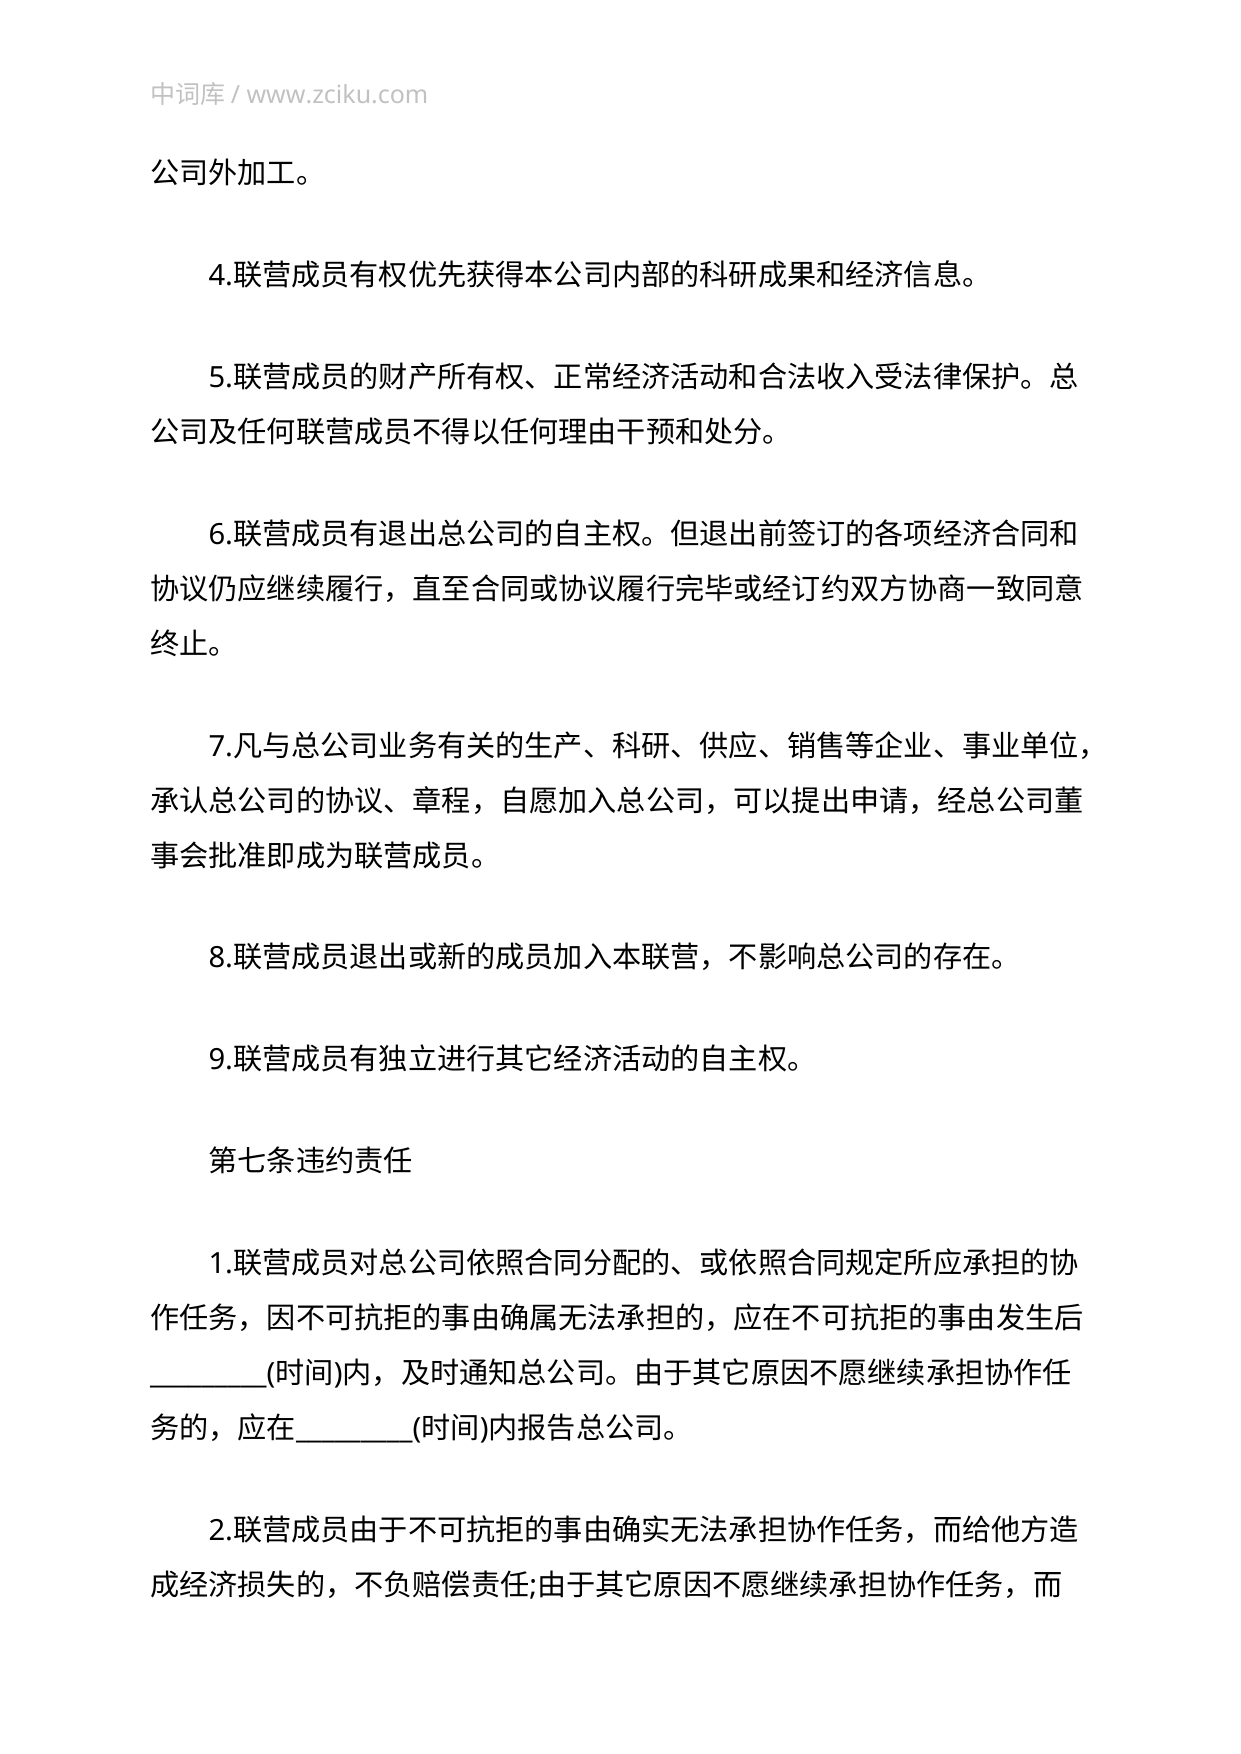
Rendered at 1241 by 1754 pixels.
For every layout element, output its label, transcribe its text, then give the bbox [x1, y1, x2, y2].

text 第七条违约责任 [150, 1138, 1090, 1180]
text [150, 150, 1090, 192]
text 1.联营成员对总公司依照合同分配的、或依照合同规定所应承担的协作任务，因不可抗拒的事由确属无法承担的，应在不可抗拒的事由发生后_________(时间)内，及时通知总公司。由于其它原因不愿继续承担协作任务的，应在_________(时间)内报告总公司。 [150, 1239, 1090, 1447]
text 6.联营成员有退出总公司的自主权。但退出前签订的各项经济合同和协议仍应继续履行，直至合同或协议履行完毕或经订约双方协商一致同意终止。 [150, 511, 1090, 663]
text 7.凡与总公司业务有关的生产、科研、供应、销售等企业、事业单位，承认总公司的协议、章程，自愿加入总公司，可以提出申请，经总公司董事会批准即成为联营成员。 [150, 722, 1090, 874]
text 9.联营成员有独立进行其它经济活动的自主权。 [150, 1036, 1090, 1078]
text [150, 1506, 1090, 1604]
text 4.联营成员有权优先获得本公司内部的科研成果和经济信息。 [150, 252, 1090, 294]
text 5.联营成员的财产所有权、正常经济活动和合法收入受法律保护。总公司及任何联营成员不得以任何理由干预和处分。 [150, 354, 1090, 451]
text 8.联营成员退出或新的成员加入本联营，不影响总公司的存在。 [150, 934, 1090, 976]
